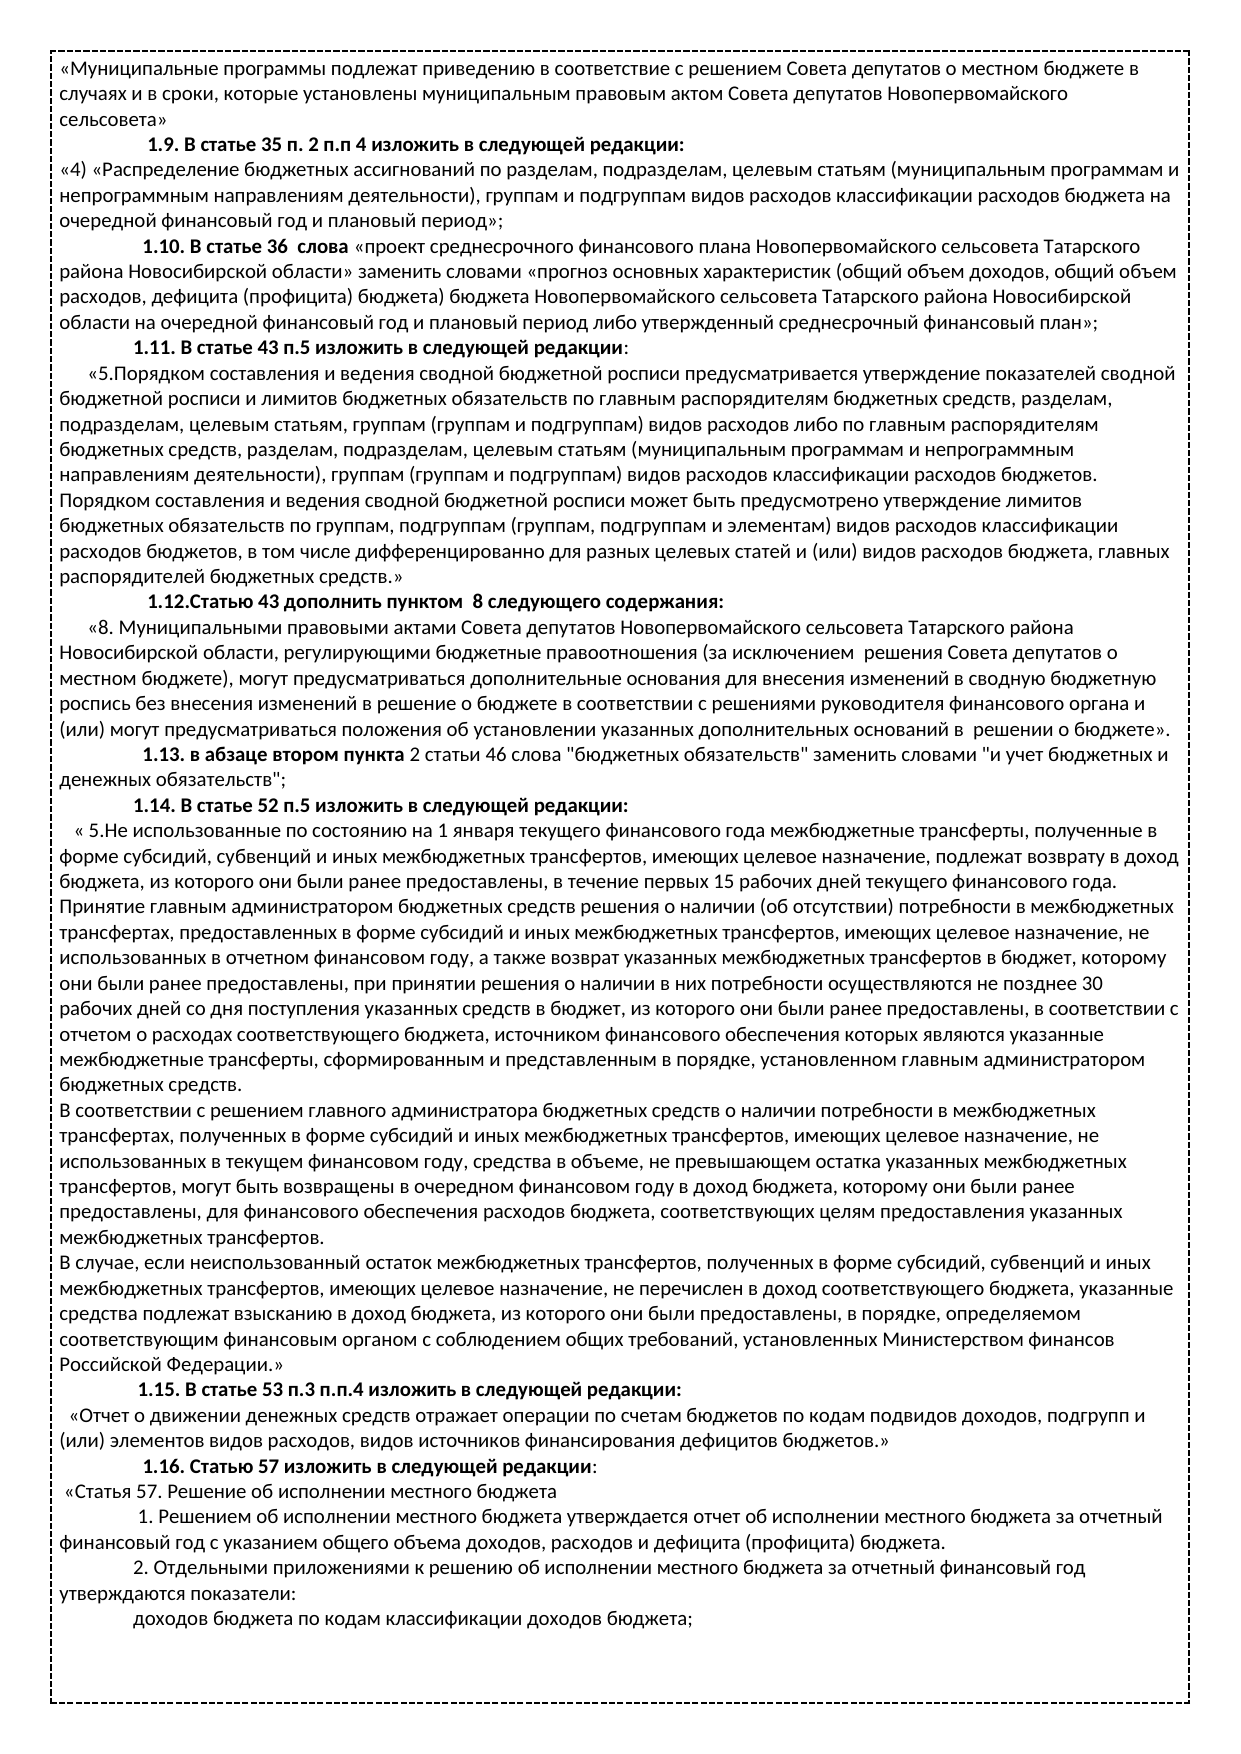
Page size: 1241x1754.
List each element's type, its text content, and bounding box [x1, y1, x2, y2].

text 1.10. В статье 36 слова «проект среднесрочного финансового плана Новопервомайского сельсовета Татарского района Новосибирской области» заменить словами «прогноз основных характеристик (общий объем доходов, общий объем расходов, дефицита (профицита) бюджета) бюджета Новопервомайского сельсовета Татарского района Новосибирской области на очередной финансовый год и плановый период либо утвержденный среднесрочный финансовый план»; [59, 233, 1181, 334]
text 2. Отдельными приложениями к решению об исполнении местного бюджета за отчетный финансовый год утверждаются показатели: [59, 1554, 1181, 1605]
text Порядком составления и ведения сводной бюджетной росписи может быть предусмотрено утверждение лимитов бюджетных обязательств по группам, подгруппам (группам, подгруппам и элементам) видов расходов классификации расходов бюджетов, в том числе дифференцированно для разных целевых статей и (или) видов расходов бюджета, главных распорядителей бюджетных средств.» [59, 487, 1181, 589]
text 1.14. В статье 52 п.5 изложить в следующей редакции: [59, 792, 1181, 817]
text «Отчет о движении денежных средств отражает операции по счетам бюджетов по кодам подвидов доходов, подгрупп и (или) элементов видов расходов, видов источников финансирования дефицитов бюджетов.» [59, 1402, 1181, 1453]
text 1.12.Статью 43 дополнить пунктом 8 следующего содержания: [59, 589, 1181, 614]
text 1.13. в абзаце втором пункта 2 статьи 46 слова "бюджетных обязательств" заменить словами "и учет бюджетных и денежных обязательств"; [59, 741, 1181, 792]
text «Статья 57. Решение об исполнении местного бюджета [59, 1478, 1181, 1504]
text «Муниципальные программы подлежат приведению в соответствие с решением Совета депутатов о местном бюджете в случаях и в сроки, которые установлены муниципальным правовым актом Совета депутатов Новопервомайского сельсовета» [59, 55, 1181, 131]
text 1.16. Статью 57 изложить в следующей редакции: [59, 1453, 1181, 1478]
text « 5.Не использованные по состоянию на 1 января текущего финансового года межбюджетные трансферты, полученные в форме субсидий, субвенций и иных межбюджетных трансфертов, имеющих целевое назначение, подлежат возврату в доход бюджета, из которого они были ранее предоставлены, в течение первых 15 рабочих дней текущего финансового года. [59, 817, 1181, 894]
text В соответствии с решением главного администратора бюджетных средств о наличии потребности в межбюджетных трансфертах, полученных в форме субсидий и иных межбюджетных трансфертов, имеющих целевое назначение, не использованных в текущем финансовом году, средства в объеме, не превышающем остатка указанных межбюджетных трансфертов, могут быть возвращены в очередном финансовом году в доход бюджета, которому они были ранее предоставлены, для финансового обеспечения расходов бюджета, соответствующих целям предоставления указанных межбюджетных трансфертов. [59, 1097, 1181, 1249]
text доходов бюджета по кодам классификации доходов бюджета; [59, 1605, 1181, 1631]
text 1.15. В статье 53 п.3 п.п.4 изложить в следующей редакции: [59, 1377, 1181, 1402]
text «5.Порядком составления и ведения сводной бюджетной росписи предусматривается утверждение показателей сводной бюджетной росписи и лимитов бюджетных обязательств по главным распорядителям бюджетных средств, разделам, подразделам, целевым статьям, группам (группам и подгруппам) видов расходов либо по главным распорядителям бюджетных средств, разделам, подразделам, целевым статьям (муниципальным программам и непрограммным направлениям деятельности), группам (группам и подгруппам) видов расходов классификации расходов бюджетов. [59, 360, 1181, 487]
text 1. Решением об исполнении местного бюджета утверждается отчет об исполнении местного бюджета за отчетный финансовый год с указанием общего объема доходов, расходов и дефицита (профицита) бюджета. [59, 1504, 1181, 1554]
text «8. Муниципальными правовыми актами Совета депутатов Новопервомайского сельсовета Татарского района Новосибирской области, регулирующими бюджетные правоотношения (за исключением решения Совета депутатов о местном бюджете), могут предусматриваться дополнительные основания для внесения изменений в сводную бюджетную роспись без внесения изменений в решение о бюджете в соответствии с решениями руководителя финансового органа и (или) могут предусматриваться положения об установлении указанных дополнительных оснований в решении о бюджете». [59, 614, 1181, 741]
text 1.11. В статье 43 п.5 изложить в следующей редакции: [59, 334, 1181, 360]
text В случае, если неиспользованный остаток межбюджетных трансфертов, полученных в форме субсидий, субвенций и иных межбюджетных трансфертов, имеющих целевое назначение, не перечислен в доход соответствующего бюджета, указанные средства подлежат взысканию в доход бюджета, из которого они были предоставлены, в порядке, определяемом соответствующим финансовым органом с соблюдением общих требований, установленных Министерством финансов Российской Федерации.» [59, 1249, 1181, 1377]
text «4) «Распределение бюджетных ассигнований по разделам, подразделам, целевым статьям (муниципальным программам и непрограммным направлениям деятельности), группам и подгруппам видов расходов классификации расходов бюджета на очередной финансовый год и плановый период»; [59, 157, 1181, 233]
text 1.9. В статье 35 п. 2 п.п 4 изложить в следующей редакции: [59, 131, 1181, 157]
text Принятие главным администратором бюджетных средств решения о наличии (об отсутствии) потребности в межбюджетных трансфертах, предоставленных в форме субсидий и иных межбюджетных трансфертов, имеющих целевое назначение, не использованных в отчетном финансовом году, а также возврат указанных межбюджетных трансфертов в бюджет, которому они были ранее предоставлены, при принятии решения о наличии в них потребности осуществляются не позднее 30 рабочих дней со дня поступления указанных средств в бюджет, из которого они были ранее предоставлены, в соответствии с отчетом о расходах соответствующего бюджета, источником финансового обеспечения которых являются указанные межбюджетные трансферты, сформированным и представленным в порядке, установленном главным администратором бюджетных средств. [59, 894, 1181, 1097]
